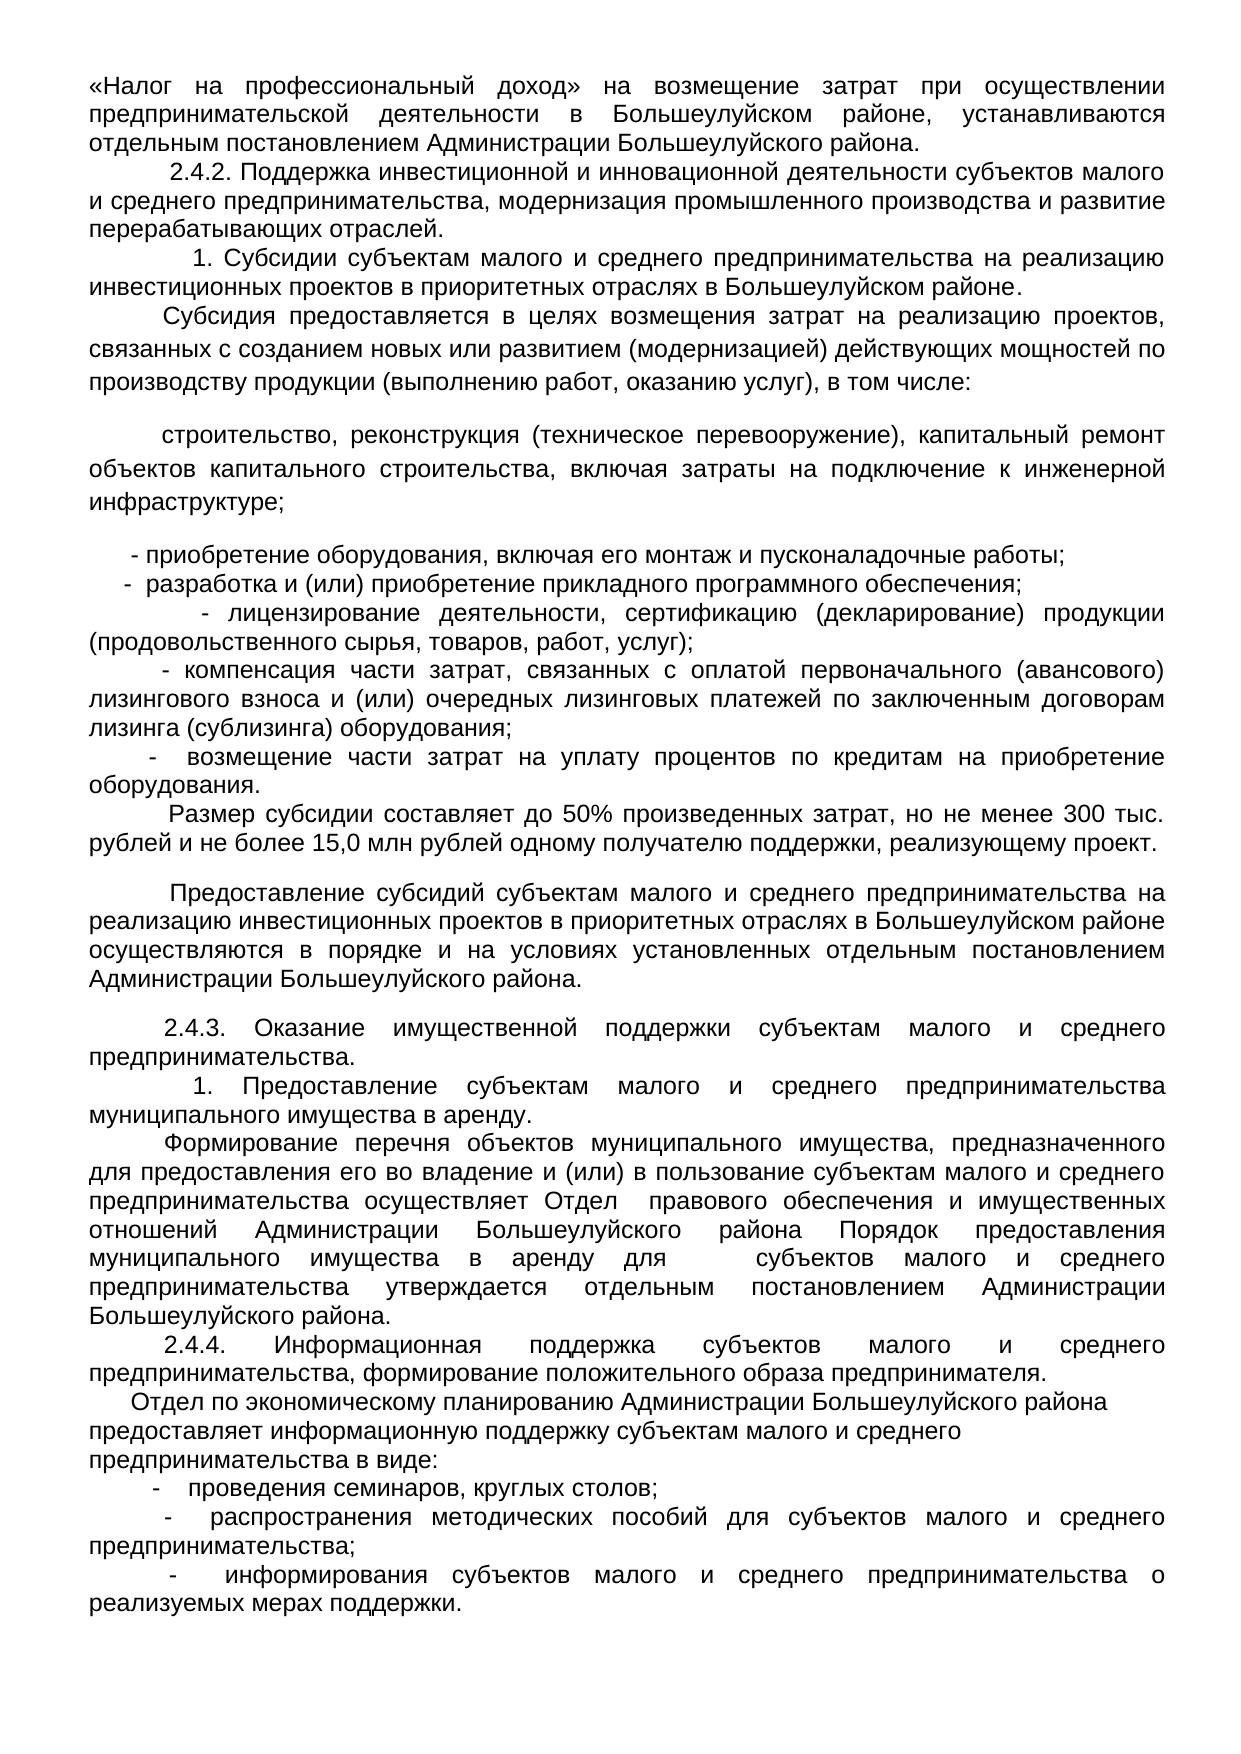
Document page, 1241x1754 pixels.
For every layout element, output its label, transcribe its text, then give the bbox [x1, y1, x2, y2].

text - приобретение оборудования, включая его монтаж и пусконаладочные работы; [89, 540, 1167, 569]
text - информирования субъектов малого и среднего предпринимательства о реализуемых мерах поддержки. [89, 1559, 1167, 1617]
text 2.4.3. Оказание имущественной поддержки субъектам малого и среднего предпринимательства. [89, 1013, 1167, 1071]
text - проведения семинаров, круглых столов; [89, 1473, 1167, 1502]
text Отдел по экономическому планированию Администрации Большеулуйского района предоставляет информационную поддержку субъектам малого и среднего предпринимательства в виде: [89, 1387, 1180, 1473]
text Формирование перечня объектов муниципального имущества, предназначенного для предоставления его во владение и (или) в пользование субъектам малого и среднего предпринимательства осуществляет Отдел правового обеспечения и имущественных отношений Администрации Большеулуйского района Порядок предоставления муниципального имущества в аренду для субъектов малого и среднего предпринимательства утверждается отдельным постановлением Администрации Большеулуйского района. [89, 1128, 1167, 1329]
text - лицензирование деятельности, сертификацию (декларирование) продукции (продовольственного сырья, товаров, работ, услуг); [89, 598, 1167, 655]
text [89, 71, 1167, 157]
text 1. Субсидии субъектам малого и среднего предпринимательства на реализацию инвестиционных проектов в приоритетных отраслях в Большеулуйском районе. [89, 243, 1167, 301]
text Размер субсидии составляет до 50% произведенных затрат, но не менее 300 тыс. рублей и не более 15,0 млн рублей одному получателю поддержки, реализующему проект. [89, 799, 1167, 857]
text - разработка и (или) приобретение прикладного программного обеспечения; [89, 569, 1167, 598]
text Предоставление субсидий субъектам малого и среднего предпринимательства на реализацию инвестиционных проектов в приоритетных отраслях в Большеулуйском районе осуществляются в порядке и на условиях установленных отдельным постановлением Администрации Большеулуйского района. [89, 877, 1167, 992]
text 2.4.4. Информационная поддержка субъектов малого и среднего предпринимательства, формирование положительного образа предпринимателя. [89, 1329, 1167, 1387]
text - возмещение части затрат на уплату процентов по кредитам на приобретение оборудования. [89, 742, 1167, 799]
text Субсидия предоставляется в целях возмещения затрат на реализацию проектов, связанных с созданием новых или развитием (модернизацией) действующих мощностей по производству продукции (выполнению работ, оказанию услуг), в том числе: [89, 301, 1167, 395]
text - компенсация части затрат, связанных с оплатой первоначального (авансового) лизингового взноса и (или) очередных лизинговых платежей по заключенным договорам лизинга (сублизинга) оборудования; [89, 655, 1167, 742]
text 2.4.2. Поддержка инвестиционной и инновационной деятельности субъектов малого и среднего предпринимательства, модернизация промышленного производства и развитие перерабатывающих отраслей. [89, 157, 1167, 243]
text - распространения методических пособий для субъектов малого и среднего предпринимательства; [89, 1502, 1167, 1559]
text строительство, реконструкция (техническое перевооружение), капитальный ремонт объектов капитального строительства, включая затраты на подключение к инженерной инфраструктуре; [89, 421, 1167, 515]
text 1. Предоставление субъектам малого и среднего предпринимательства муниципального имущества в аренду. [89, 1071, 1167, 1128]
